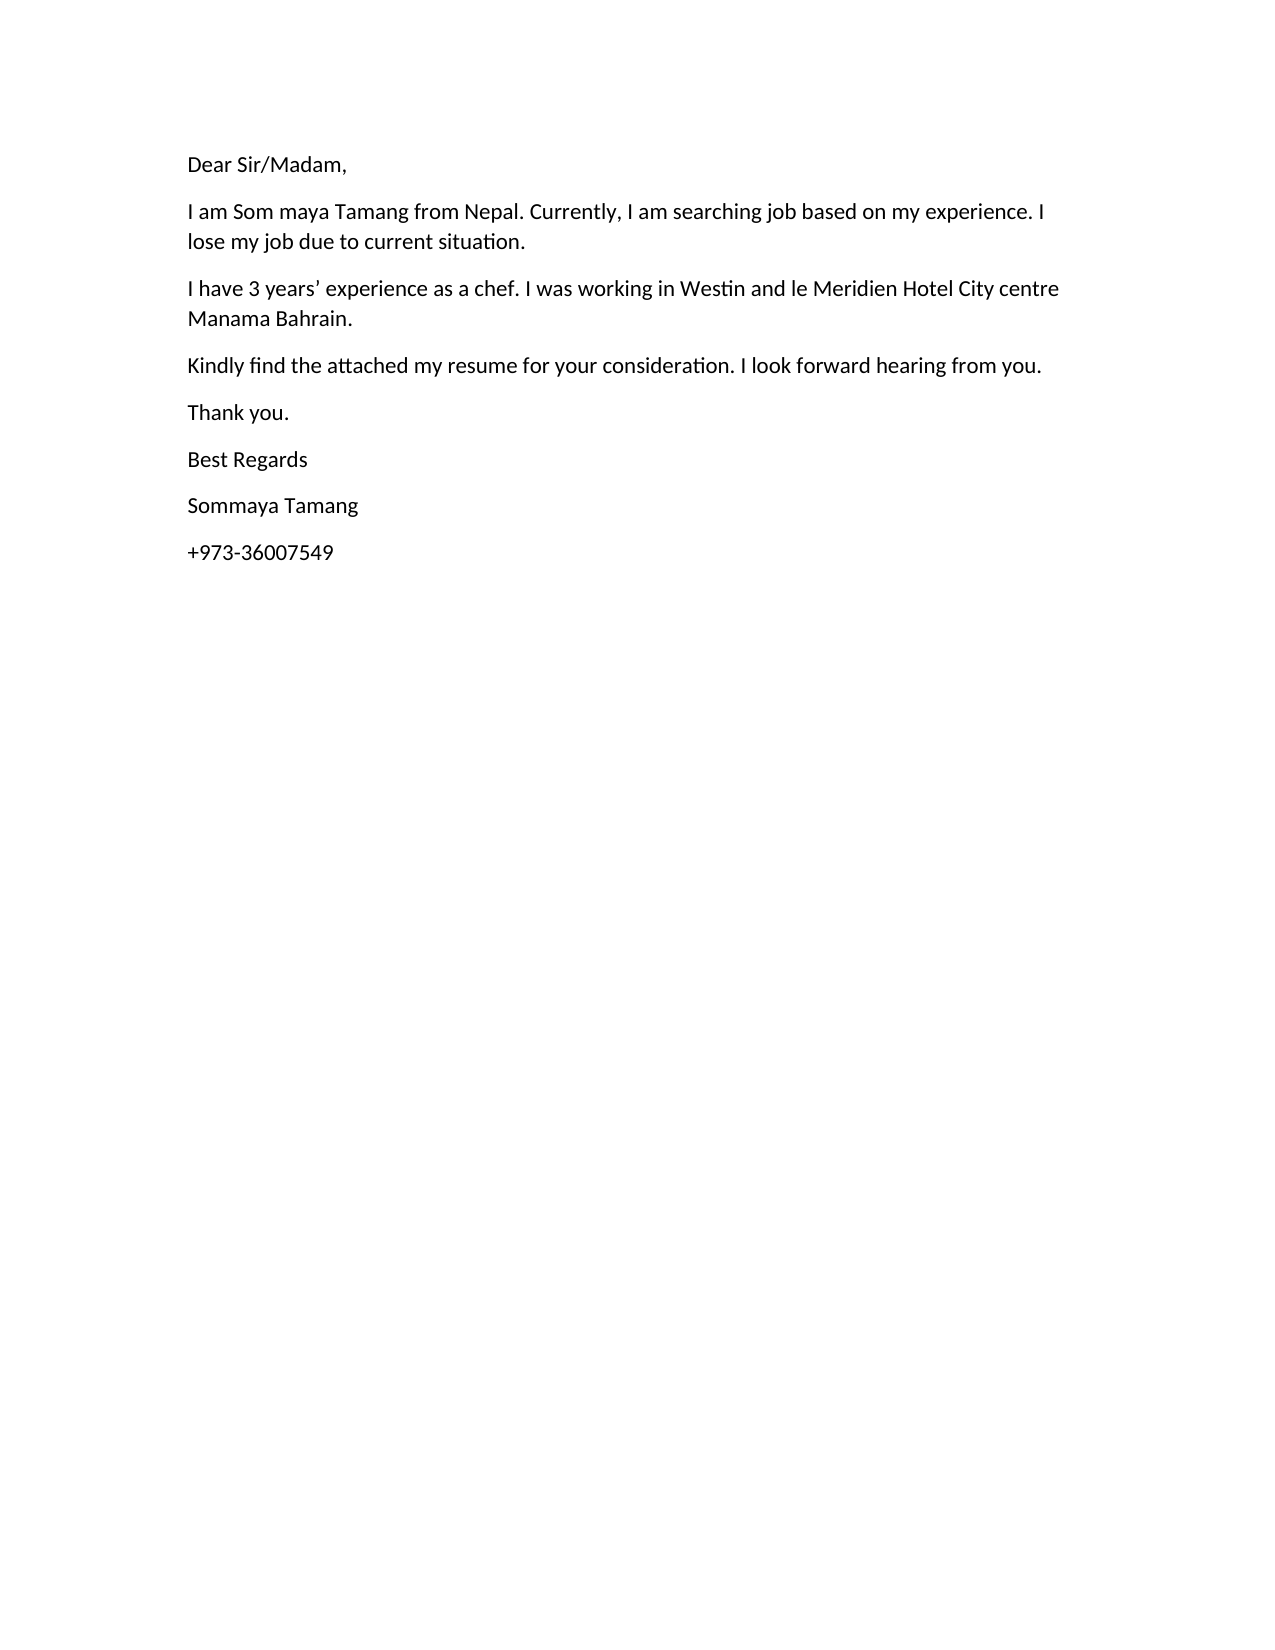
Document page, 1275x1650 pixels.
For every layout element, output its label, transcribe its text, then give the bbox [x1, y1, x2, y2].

text Dear Sir/Madam, [187, 150, 1087, 178]
text Sommaya Tamang [187, 492, 1087, 520]
text +973-36007549 [187, 538, 1087, 567]
text I am Som maya Tamang from Nepal. Currently, I am searching job based on my experience. I lose my job due to current situation. [187, 197, 1087, 255]
text I have 3 years’ experience as a chef. I was working in Westin and le Meridien Hotel City centre Manama Bahrain. [187, 274, 1087, 332]
text Thank you. [187, 398, 1087, 426]
text Kindly find the attached my resume for your consideration. I look forward hearing from you. [187, 351, 1087, 379]
text Best Regards [187, 445, 1087, 473]
